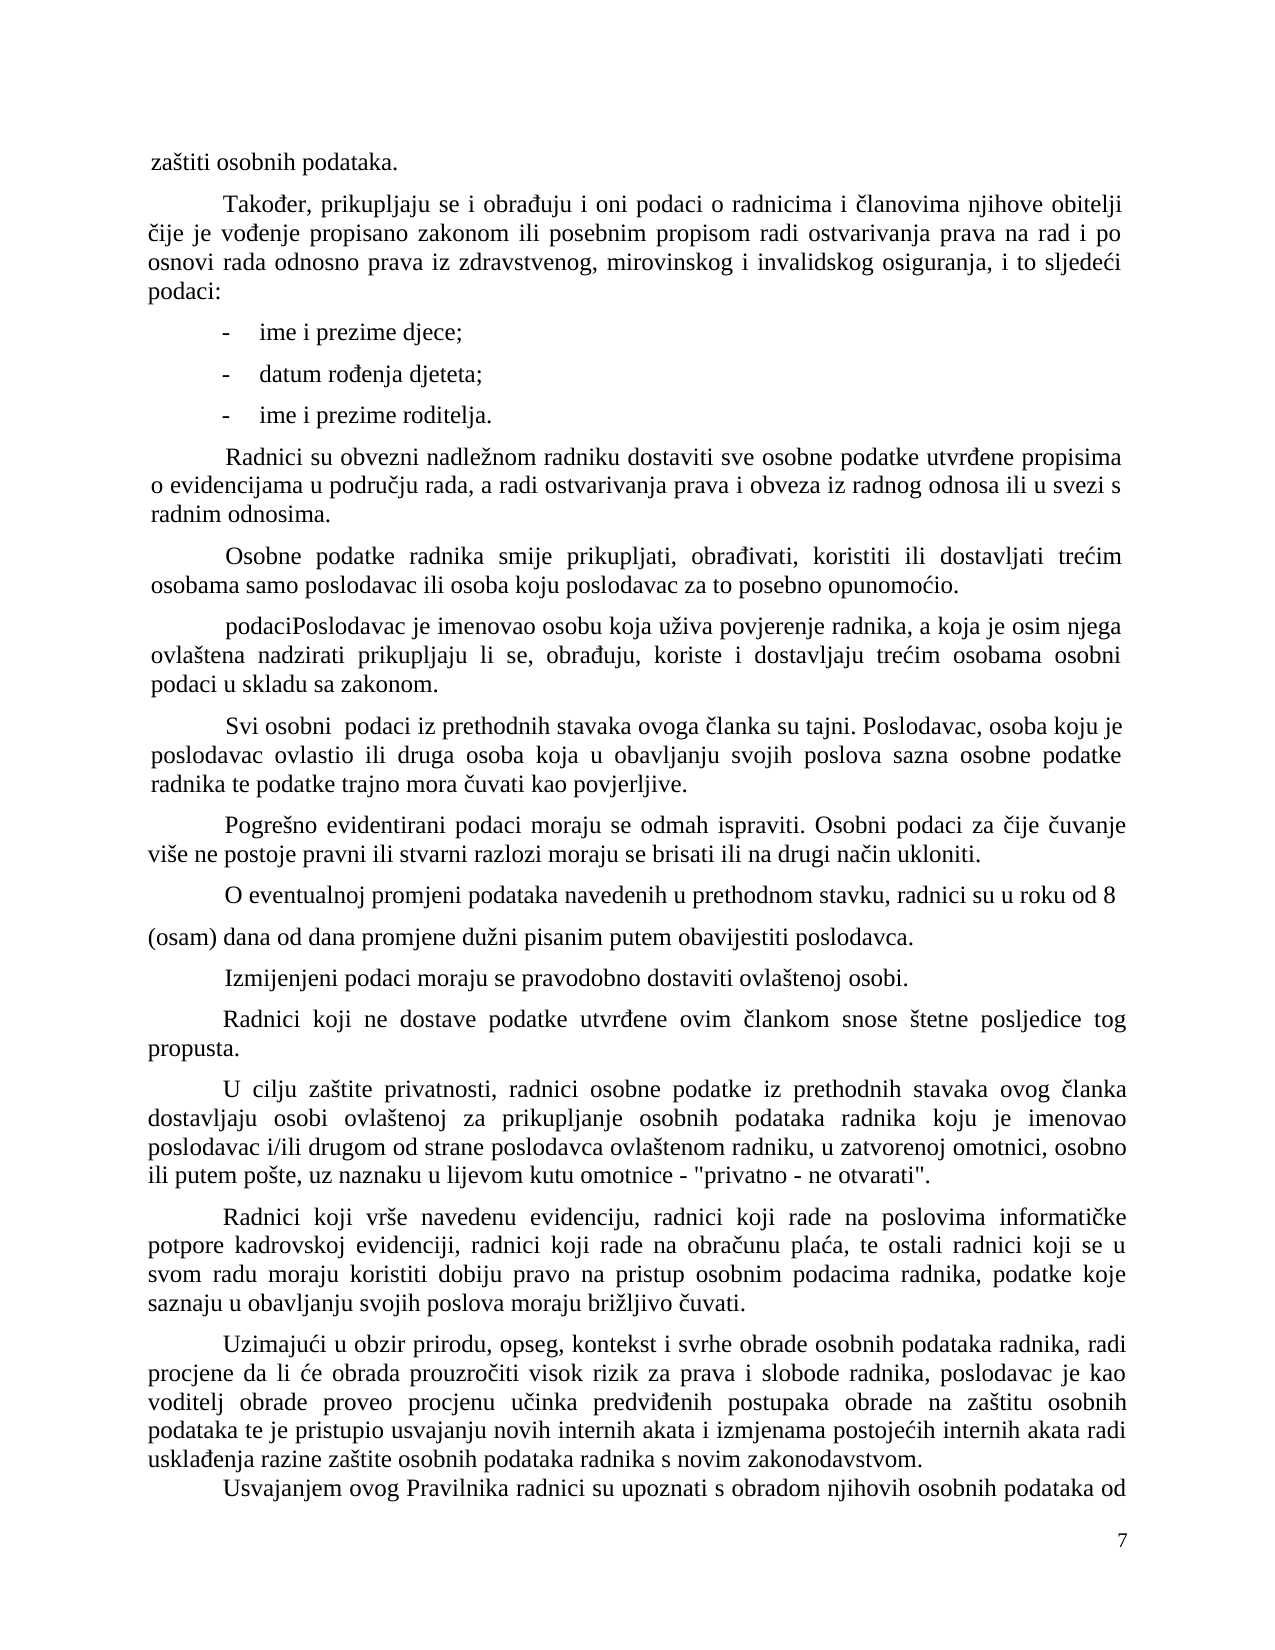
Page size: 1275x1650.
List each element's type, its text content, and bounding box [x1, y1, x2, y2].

text U cilju zaštite privatnosti, radnici osobne podatke iz prethodnih stavaka ovog članka dostavljaju osobi ovlaštenoj za prikupljanje osobnih podataka radnika koju je imenovao poslodavac i/ili drugom od strane poslodavca ovlaštenom radniku, u zatvorenoj omotnici, osobno ili putem pošte, uz naznaku u lijevom kutu omotnice - "privatno - ne otvarati". [148, 1074, 1127, 1189]
text Izmijenjeni podaci moraju se pravodobno dostaviti ovlaštenoj osobi. [224, 963, 1127, 992]
text Radnici koji vrše navedenu evidenciju, radnici koji rade na poslovima informatičke potpore kadrovskoj evidenciji, radnici koji rade na obračunu plaća, te ostali radnici koji se u svom radu moraju koristiti dobiju pravo na pristup osobnim podacima radnika, podatke koje saznaju u obavljanju svojih poslova moraju brižljivo čuvati. [148, 1202, 1127, 1317]
text Osobne podatke radnika smije prikupljati, obrađivati, koristiti ili dostavljati trećim osobama samo poslodavac ili osoba koju poslodavac za to posebno opunomoćio. [151, 541, 1123, 599]
list ime i prezime djece; [222, 317, 1123, 346]
text Svi osobni podaci iz prethodnih stavaka ovoga članka su tajni. Poslodavac, osoba koju je poslodavac ovlastio ili druga osoba koja u obavljanju svojih poslova sazna osobne podatke radnika te podatke trajno mora čuvati kao povjerljive. [151, 711, 1123, 798]
list ime i prezime roditelja. [222, 400, 1123, 429]
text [148, 1473, 1127, 1502]
text Također, prikupljaju se i obrađuju i oni podaci o radnicima i članovima njihove obitelji čije je vođenje propisano zakonom ili posebnim propisom radi ostvarivanja prava na rad i po osnovi rada odnosno prava iz zdravstvenog, mirovinskog i invalidskog osiguranja, i to sljedeći podaci: [148, 189, 1123, 305]
text Pogrešno evidentirani podaci moraju se odmah ispraviti. Osobni podaci za čije čuvanje više ne postoje pravni ili stvarni razlozi moraju se brisati ili na drugi način ukloniti. [148, 810, 1127, 868]
text Radnici su obvezni nadležnom radniku dostaviti sve osobne podatke utvrđene propisima o evidencijama u području rada, a radi ostvarivanja prava i obveza iz radnog odnosa ili u svezi s radnim odnosima. [151, 442, 1123, 529]
text Uzimajući u obzir prirodu, opseg, kontekst i svrhe obrade osobnih podataka radnika, radi procjene da li će obrada prouzročiti visok rizik za prava i slobode radnika, poslodavac je kao voditelj obrade proveo procjenu učinka predviđenih postupaka obrade na zaštitu osobnih podataka te je pristupio usvajanju novih internih akata i izmjenama postojećih internih akata radi usklađenja razine zaštite osobnih podataka radnika s novim zakonodavstvom. [148, 1329, 1127, 1473]
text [151, 148, 1123, 177]
list datum rođenja djeteta; [222, 359, 1123, 388]
text O eventualnoj promjeni podataka navedenih u prethodnom stavku, radnici su u roku od 8 [224, 880, 1127, 909]
text (osam) dana od dana promjene dužni pisanim putem obavijestiti poslodavca. [148, 922, 1127, 950]
text Radnici koji ne dostave podatke utvrđene ovim člankom snose štetne posljedice tog propusta. [148, 1004, 1127, 1062]
text podaciPoslodavac je imenovao osobu koja uživa povjerenje radnika, a koja je osim njega ovlaštena nadzirati prikupljaju li se, obrađuju, koriste i dostavljaju trećim osobama osobni podaci u skladu sa zakonom. [151, 612, 1123, 698]
